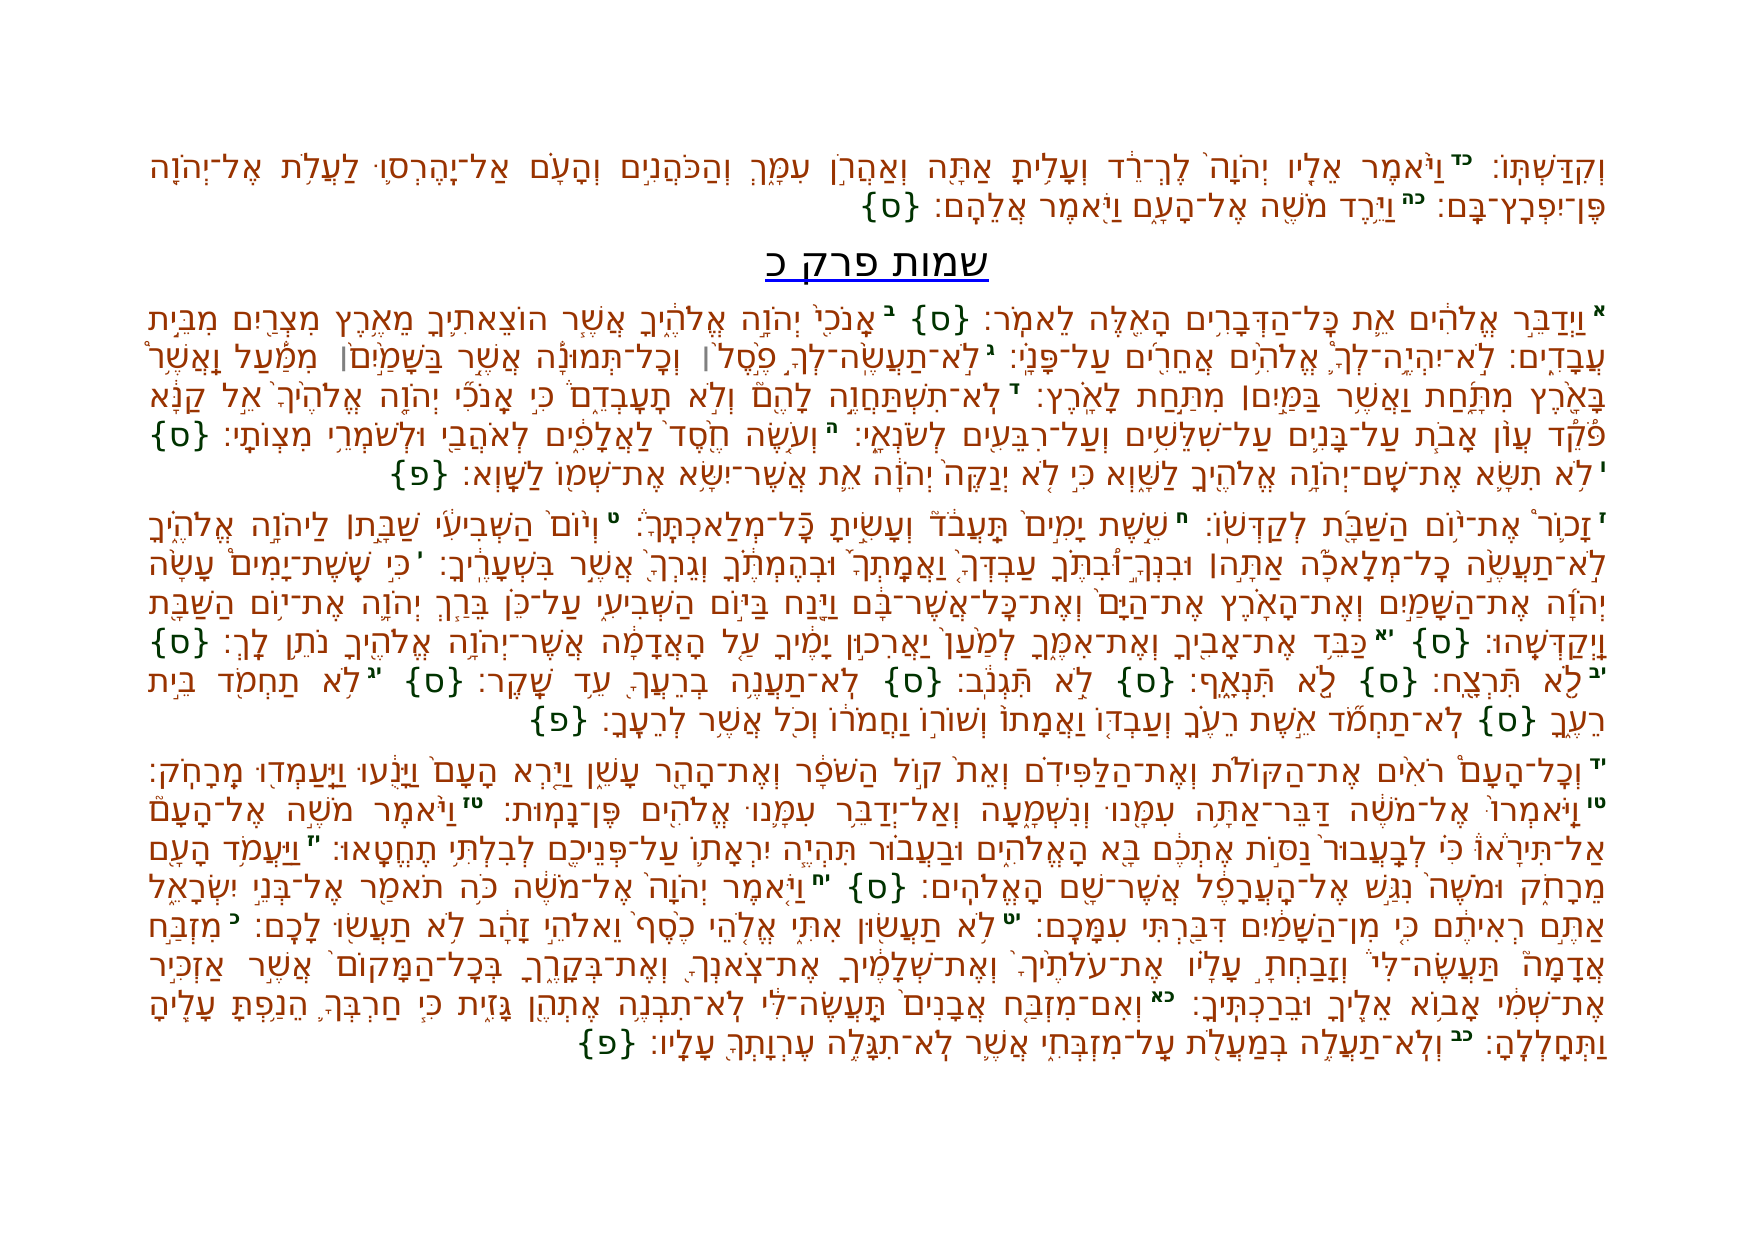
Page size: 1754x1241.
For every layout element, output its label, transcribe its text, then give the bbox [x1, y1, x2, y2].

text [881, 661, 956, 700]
text שמות פרק כ [148, 238, 1606, 286]
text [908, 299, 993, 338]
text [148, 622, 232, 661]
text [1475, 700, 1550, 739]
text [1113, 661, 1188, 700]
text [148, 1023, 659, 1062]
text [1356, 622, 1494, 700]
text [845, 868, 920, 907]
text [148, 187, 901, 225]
